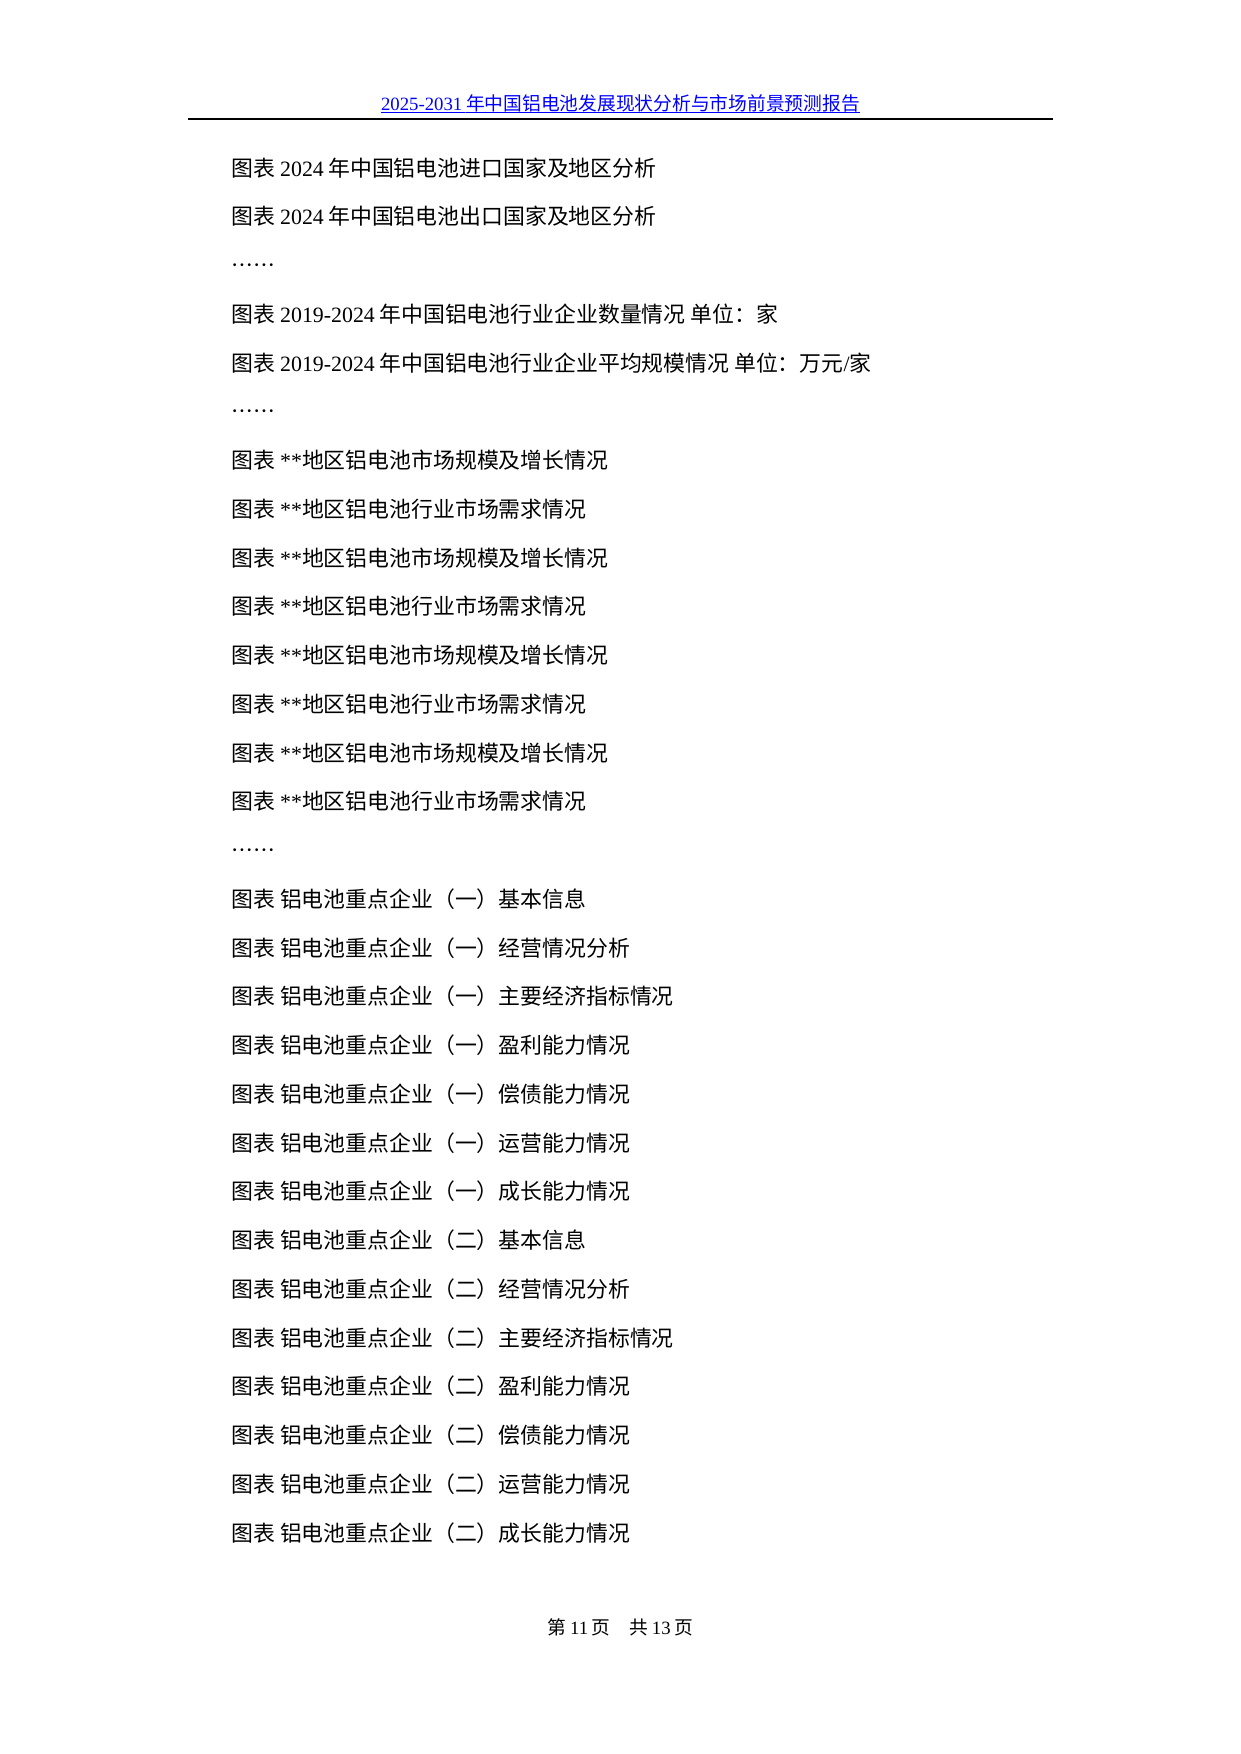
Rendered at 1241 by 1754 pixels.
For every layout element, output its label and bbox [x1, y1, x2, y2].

text [187, 150, 1053, 1548]
